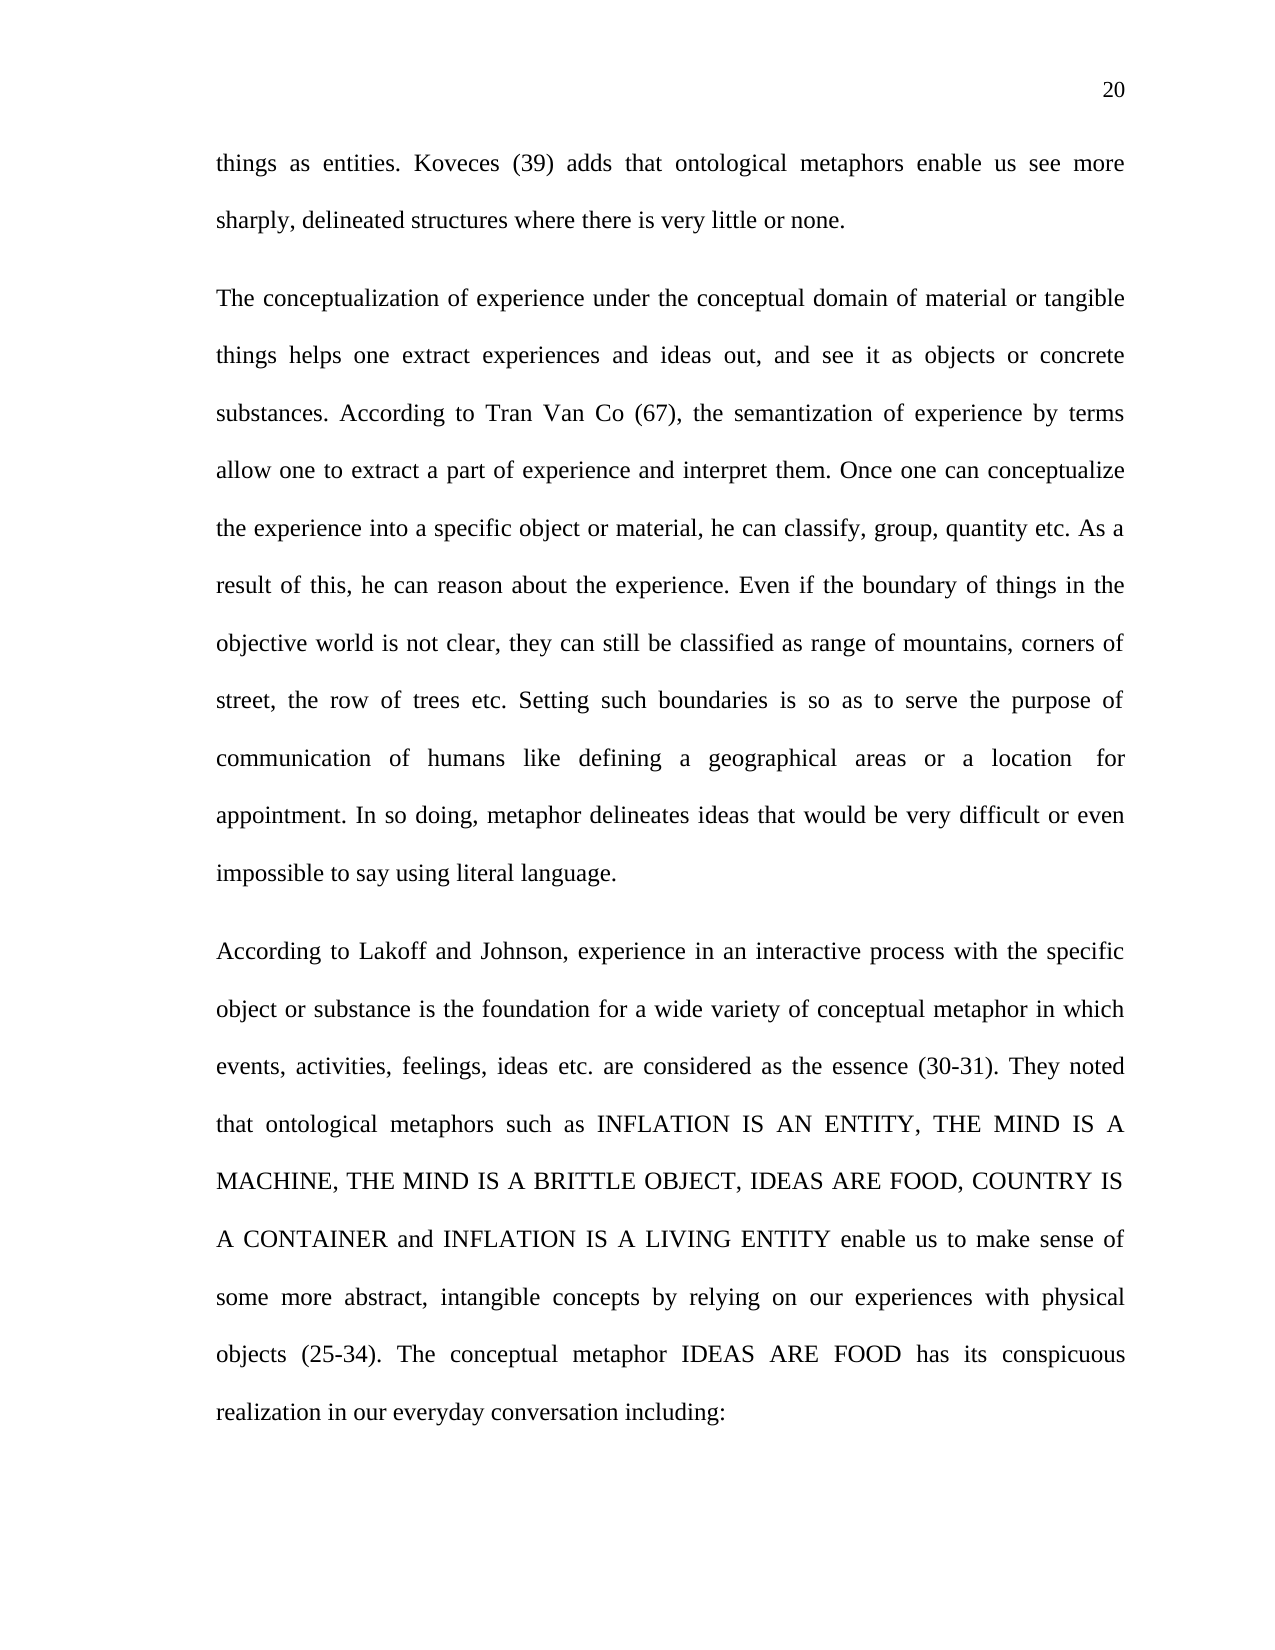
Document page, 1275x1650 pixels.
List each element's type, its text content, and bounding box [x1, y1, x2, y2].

text A CONTAINER and INFLATION IS A LIVING ENTITY enable us to make sense of some more abstract, intangible concepts by relying on our experiences with physical objects (25-34). The conceptual metaphor IDEAS ARE FOOD has its conspicuous realization in our everyday conversation including: [216, 1224, 1125, 1425]
text According to Lakoff and Johnson, experience in an interactive process with the specific object or substance is the foundation for a wide variety of conceptual metaphor in which events, activities, feelings, ideas etc. are considered as the essence (30-31). They noted that ontological metaphors such as INFLATION IS AN ENTITY, THE MIND IS A MACHINE, THE MIND IS A BRITTLE OBJECT, IDEAS ARE FOOD, COUNTRY IS [216, 936, 1125, 1195]
text things as entities. Koveces (39) adds that ontological metaphors enable us see more sharply, delineated structures where there is very little or none. [216, 148, 1125, 234]
text The conceptualization of experience under the conceptual domain of material or tangible things helps one extract experiences and ideas out, and see it as objects or concrete substances. According to Tran Van Co (67), the semantization of experience by terms allow one to extract a part of experience and interpret them. Once one can conceptualize the experience into a specific object or material, he can classify, group, quantity etc. As a result of this, he can reason about the experience. Even if the boundary of things in the objective world is not clear, they can still be classified as range of mountains, corners of street, the row of trees etc. Setting such boundaries is so as to serve the purpose of communication of humans like defining a geographical areas or a location for appointment. In so doing, metaphor delineates ideas that would be very difficult or even impossible to say using literal language. [216, 283, 1126, 887]
